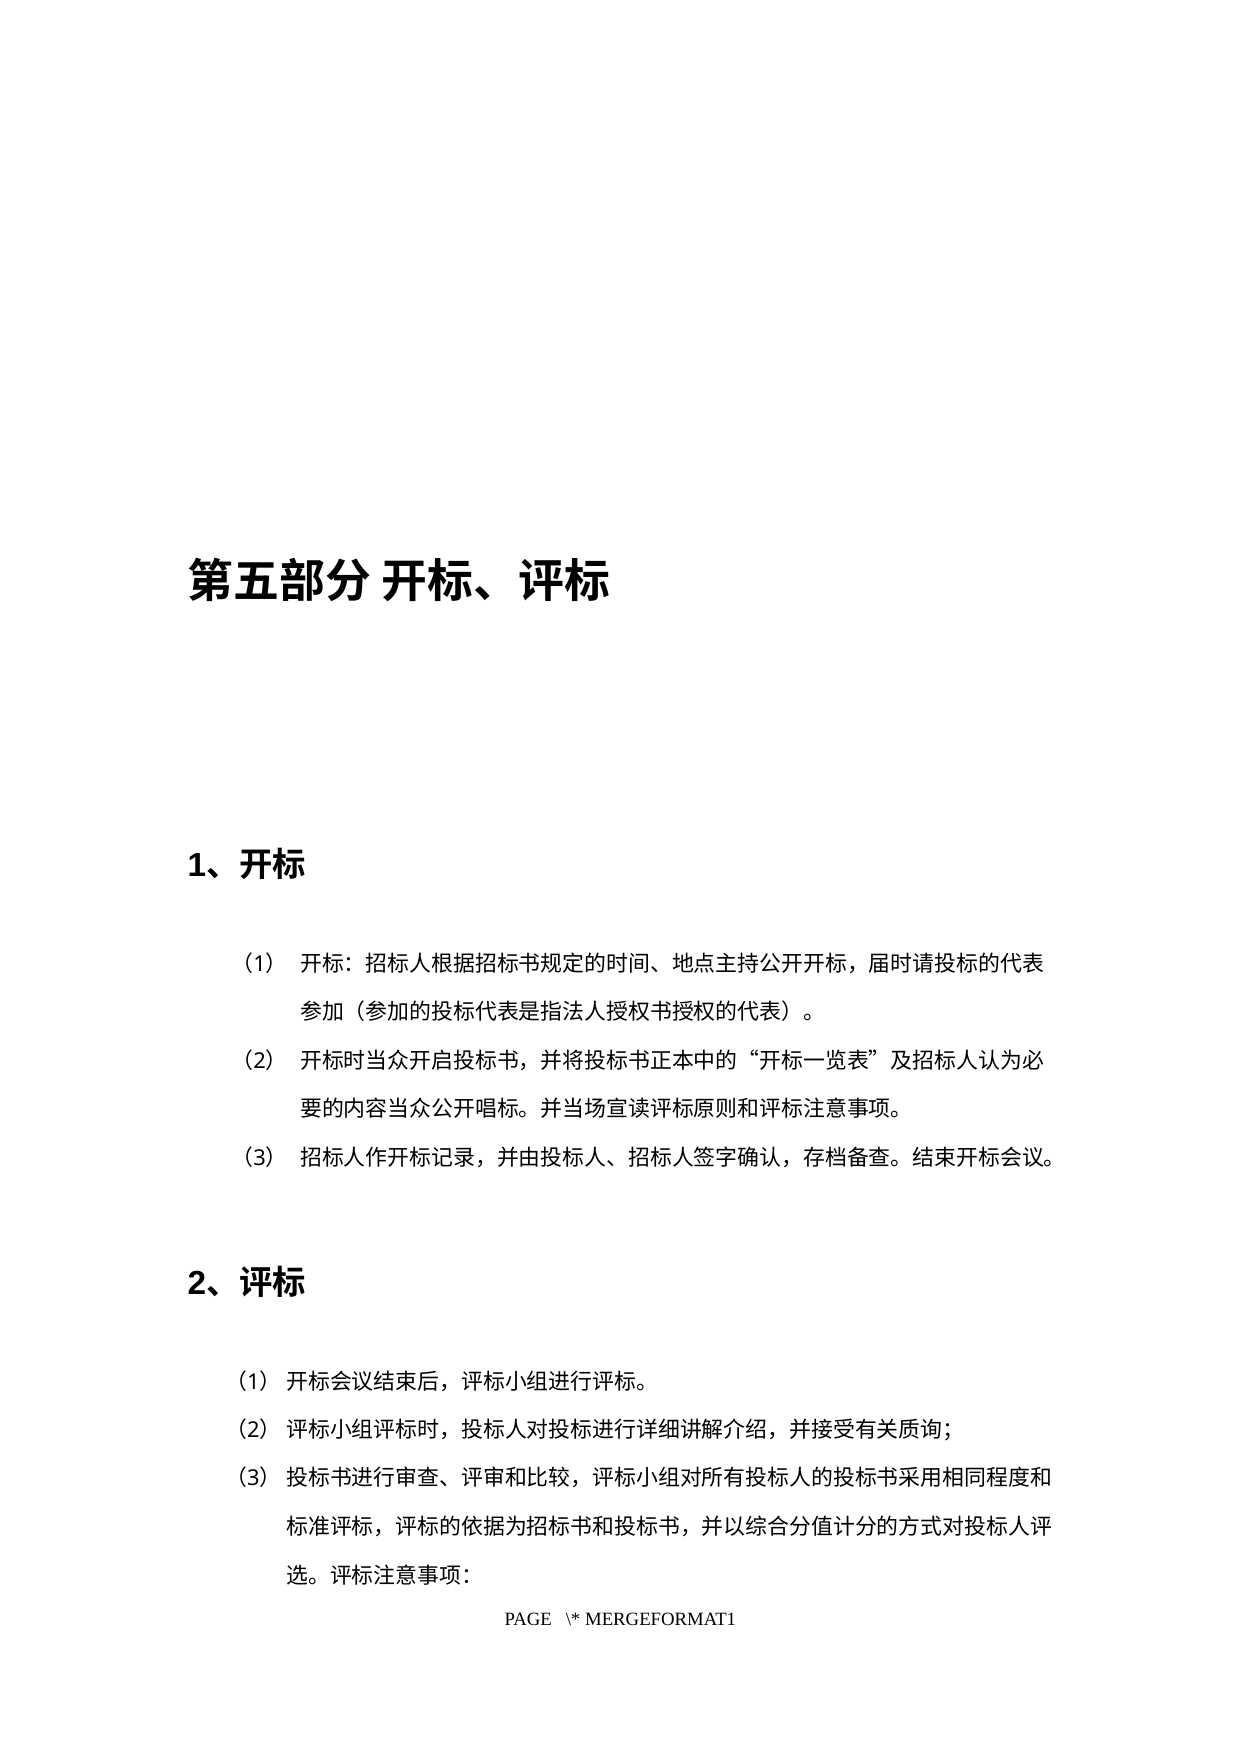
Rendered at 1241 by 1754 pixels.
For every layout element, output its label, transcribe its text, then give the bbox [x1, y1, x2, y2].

list 开标时当众开启投标书，并将投标书正本中的“开标一览表”及招标人认为必要的内容当众公开唱标。并当场宣读评标原则和评标注意事项。 [231, 1042, 1053, 1123]
subtitle 第五部分 开标、评标 [187, 529, 1053, 627]
list 招标人作开标记录，并由投标人、招标人签字确认，存档备查。结束开标会议。 [231, 1139, 1053, 1172]
list 开标：招标人根据招标书规定的时间、地点主持公开开标，届时请投标的代表参加（参加的投标代表是指法人授权书授权的代表）。 [231, 945, 1053, 1026]
list 评标小组评标时，投标人对投标进行详细讲解介绍，并接受有关质询； [225, 1412, 1053, 1444]
subtitle 2、评标 [187, 1247, 1053, 1312]
subtitle 1、开标 [187, 829, 1053, 894]
list 投标书进行审查、评审和比较，评标小组对所有投标人的投标书采用相同程度和标准评标，评标的依据为招标书和投标书，并以综合分值计分的方式对投标人评选。评标注意事项： [225, 1460, 1053, 1590]
list 开标会议结束后，评标小组进行评标。 [225, 1363, 1053, 1396]
